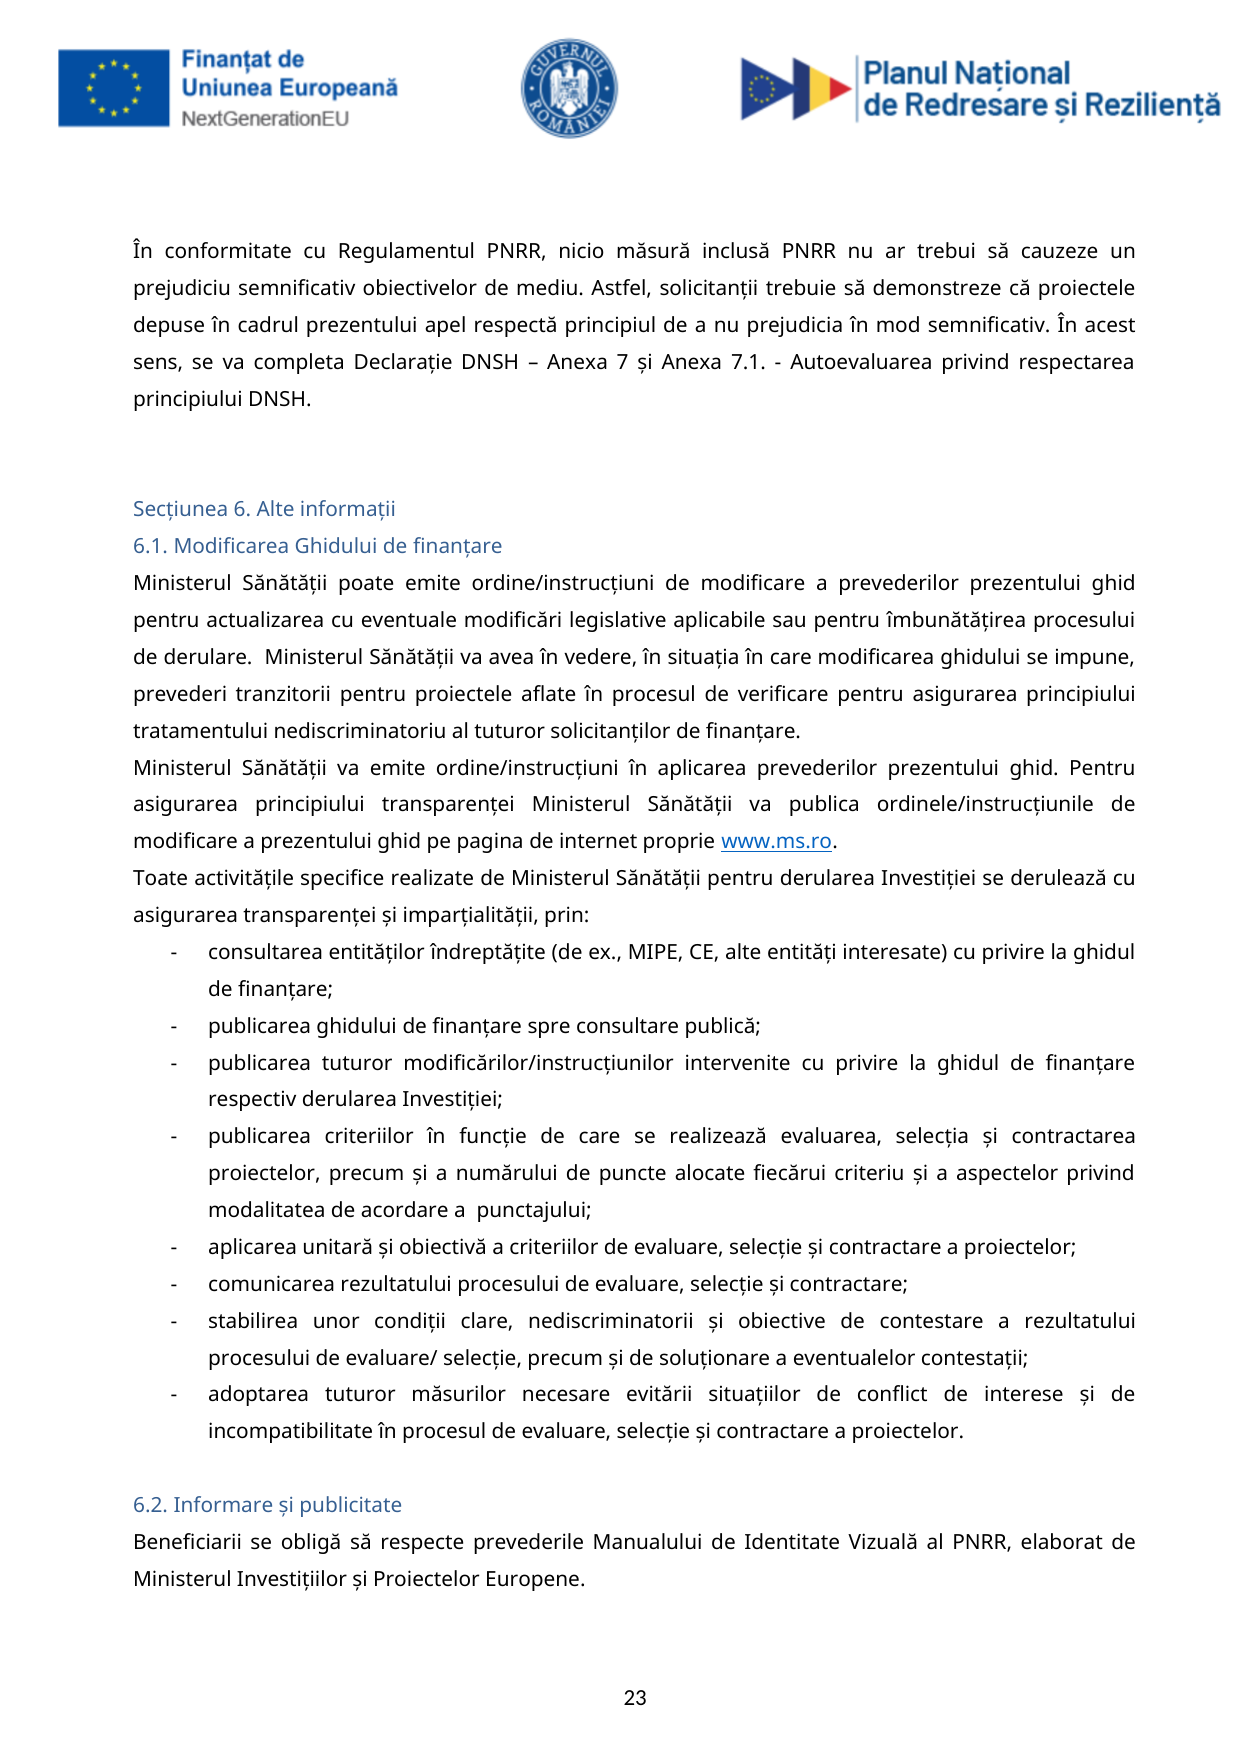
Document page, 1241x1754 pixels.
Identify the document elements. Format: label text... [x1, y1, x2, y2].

list publicarea ghidului de finanțare spre consultare publică; [170, 1011, 1137, 1039]
list aplicarea unitară și obiectivă a criteriilor de evaluare, selecție și contractare a proiectelor; [170, 1232, 1137, 1260]
text Ministerul Sănătății va emite ordine/instrucțiuni în aplicarea prevederilor prezentului ghid. Pentru asigurarea principiului transparenței Ministerul Sănătății va publica ordinele/instrucțiunile de modificare a prezentului ghid pe pagina de internet proprie www.ms.ro. [133, 753, 1137, 855]
list comunicarea rezultatului procesului de evaluare, selecție și contractare; [170, 1269, 1137, 1297]
list publicarea tuturor modificărilor/instrucțiunilor intervenite cu privire la ghidul de finanțare respectiv derularea Investiției; [170, 1048, 1137, 1113]
list adoptarea tuturor măsurilor necesare evitării situațiilor de conflict de interese și de incompatibilitate în procesul de evaluare, selecție și contractare a proiectelor. [170, 1379, 1137, 1445]
list stabilirea unor condiții clare, nediscriminatorii și obiective de contestare a rezultatului procesului de evaluare/ selecție, precum și de soluționare a eventualelor contestații; [170, 1306, 1137, 1371]
text Ministerul Sănătății poate emite ordine/instrucțiuni de modificare a prevederilor prezentului ghid pentru actualizarea cu eventuale modificări legislative aplicabile sau pentru îmbunătățirea procesului de derulare. Ministerul Sănătății va avea în vedere, în situația în care modificarea ghidului se impune, prevederi tranzitorii pentru proiectele aflate în procesul de verificare pentru asigurarea principiului tratamentului nediscriminatoriu al tuturor solicitanților de finanțare. [133, 568, 1137, 744]
text 6.2. Informare și publicitate [133, 1490, 1137, 1518]
list consultarea entităților îndreptățite (de ex., MIPE, CE, alte entități interesate) cu privire la ghidul de finanțare; [170, 937, 1137, 1002]
text Toate activitățile specifice realizate de Ministerul Sănătății pentru derularea Investiției se derulează cu asigurarea transparenței și imparțialității, prin: [133, 863, 1137, 928]
list publicarea criteriilor în funcție de care se realizează evaluarea, selecția și contractarea proiectelor, precum și a numărului de puncte alocate fiecărui criteriu și a aspectelor privind modalitatea de acordare a punctajului; [170, 1121, 1137, 1223]
text Beneficiarii se obligă să respecte prevederile Manualului de Identitate Vizuală al PNRR, elaborat de Ministerul Investițiilor și Proiectelor Europene. [133, 1527, 1137, 1592]
text În conformitate cu Regulamentul PNRR, nicio măsură inclusă PNRR nu ar trebui să cauzeze un prejudiciu semnificativ obiectivelor de mediu. Astfel, solicitanții trebuie să demonstreze că proiectele depuse în cadrul prezentului apel respectă principiul de a nu prejudicia în mod semnificativ. În acest sens, se va completa Declarație DNSH – Anexa 7 și Anexa 7.1. - Autoevaluarea privind respectarea principiului DNSH. [133, 236, 1137, 412]
text 6.1. Modificarea Ghidului de finanțare [133, 531, 1137, 560]
picture [0, 17, 1228, 162]
text Secțiunea 6. Alte informații [133, 494, 1137, 523]
